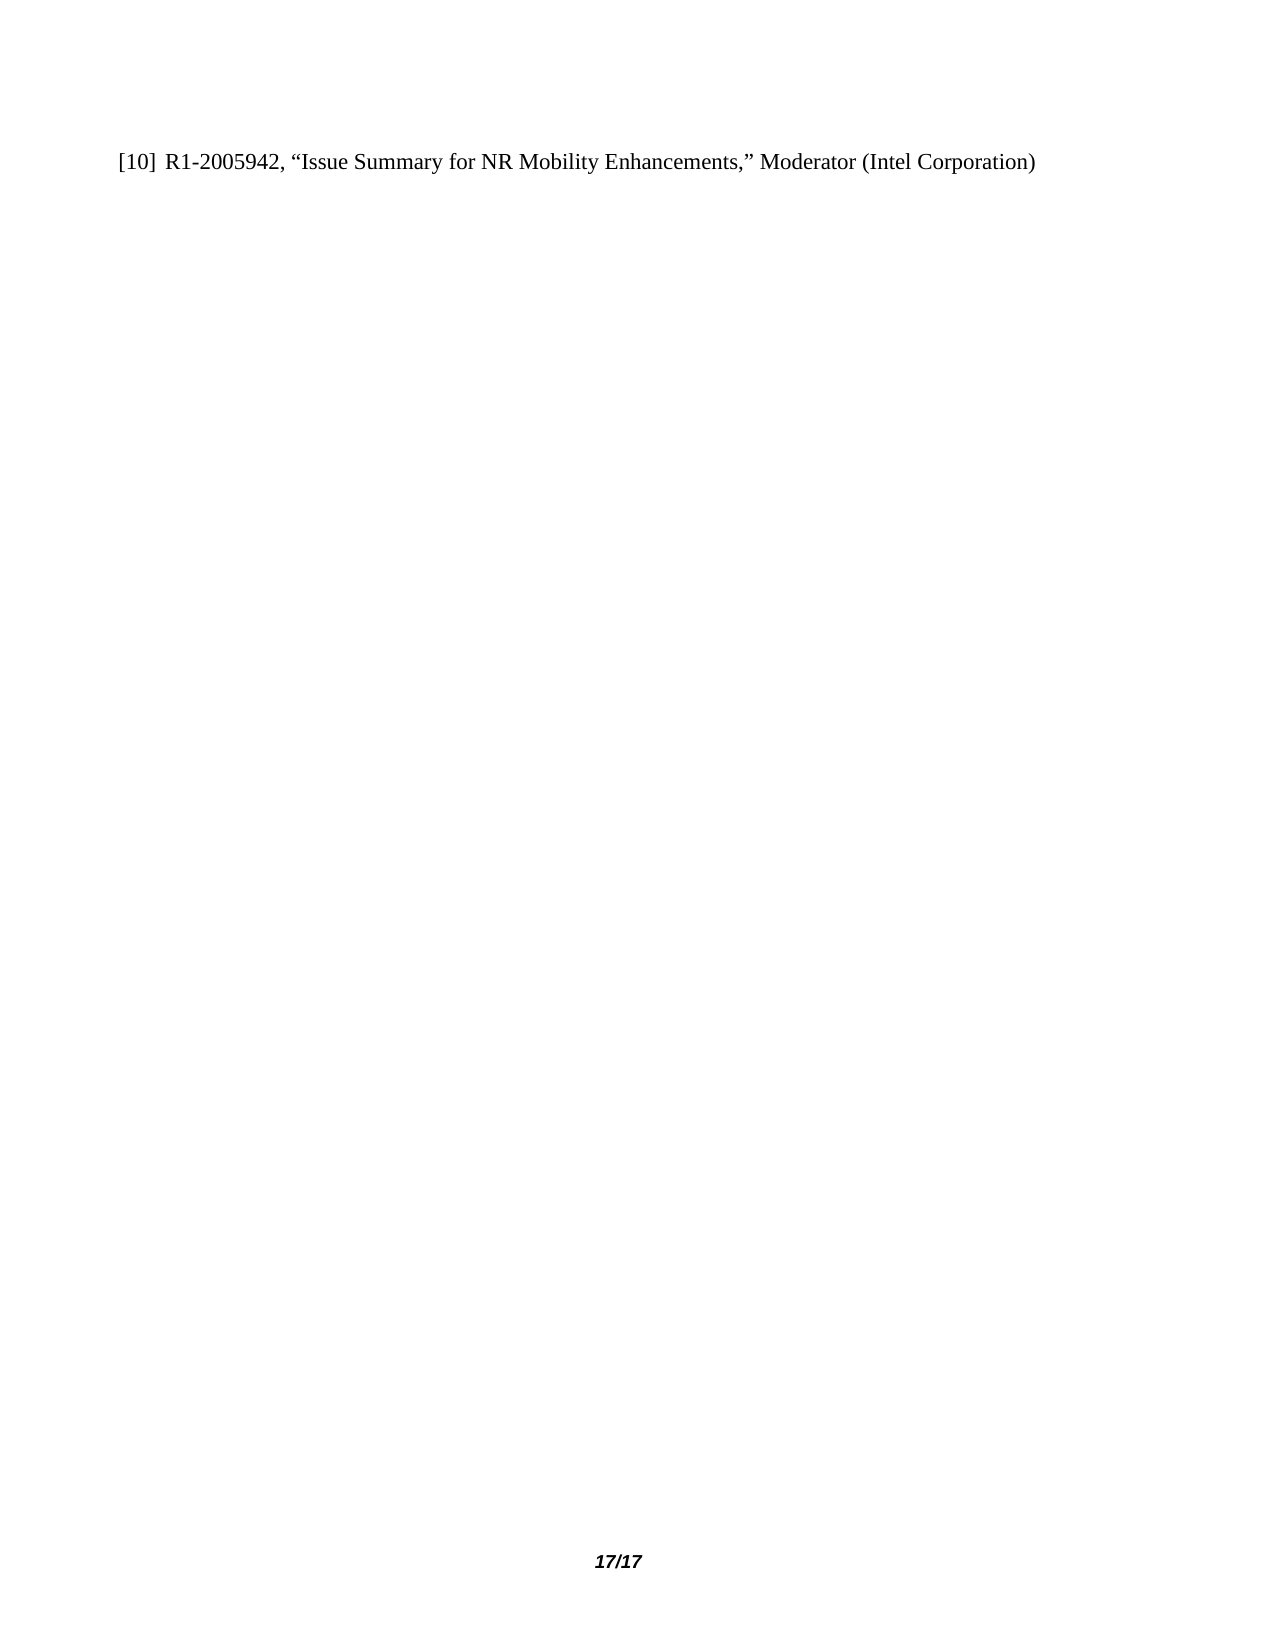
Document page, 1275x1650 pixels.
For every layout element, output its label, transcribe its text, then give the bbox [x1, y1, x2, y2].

list R1-2005942, “Issue Summary for NR Mobility Enhancements,” Moderator (Intel Corporation) [118, 148, 1157, 174]
